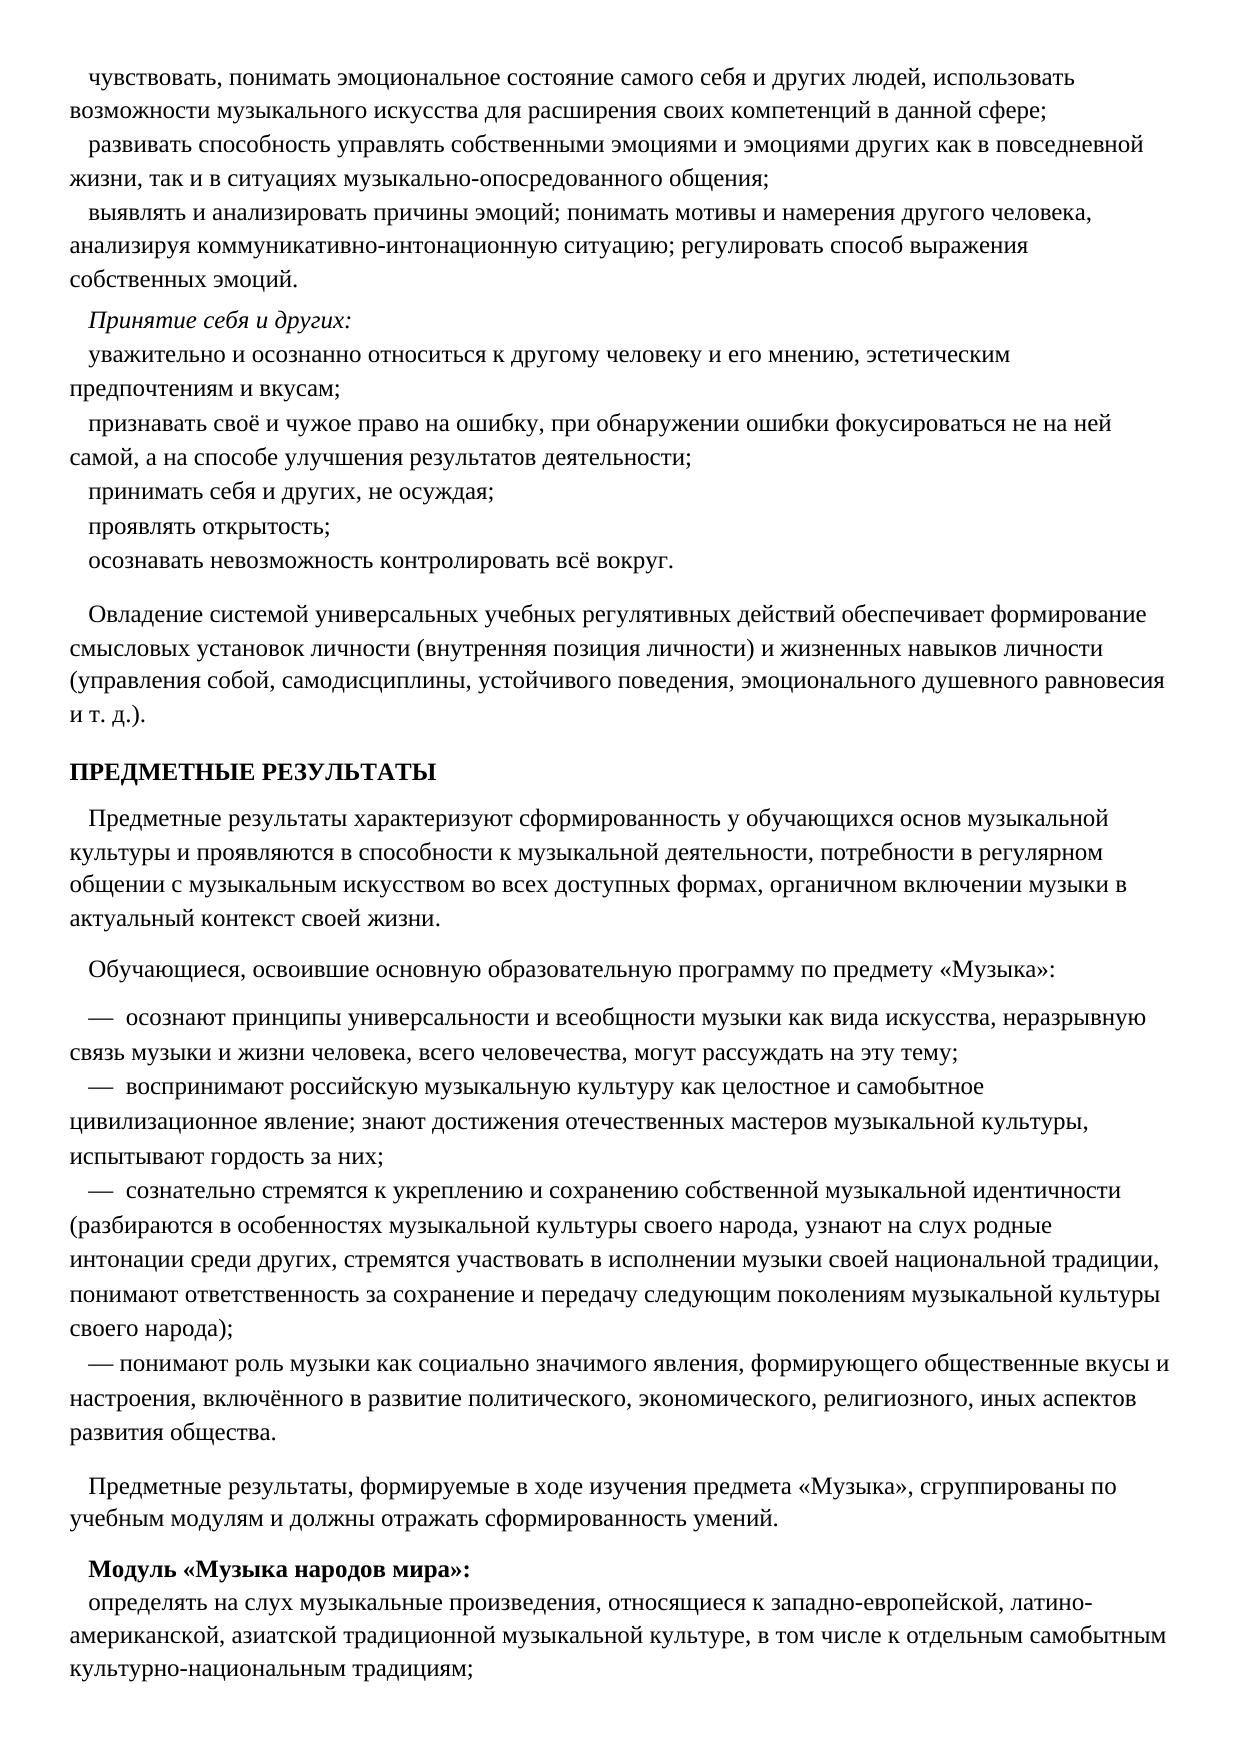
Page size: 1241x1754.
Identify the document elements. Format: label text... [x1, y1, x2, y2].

text Принятие себя и других: уважительно и осознанно относиться к другому человеку и его мнению, эстетическим предпочтениям и вкусам; признавать своё и чужое право на ошибку, при обнаружении ошибки фокусироваться не на ней самой, а на способе улучшения результатов деятельности; принимать себя и других, не осуждая; проявлять открытость; осознавать невозможность контролировать всё вокруг. [69, 305, 1112, 574]
text — осознают принципы универсальности и всеобщности музыки как вида искусства, неразрывную связь музыки и жизни человека, всего человечества, могут рассуждать на эту тему; — воспринимают российскую музыкальную культуру как целостное и самобытное цивилизационное явление; знают достижения отечественных мастеров музыкальной культуры, испытывают гордость за них; — сознательно стремятся к укреплению и сохранению собственной музыкальной идентичности (разбираются в особенностях музыкальной культуры своего народа, узнают на слух родные интонации среди других, стремятся участвовать в исполнении музыки своей национальной традиции, понимают ответственность за сохранение и передачу следующим поколениям музыкальной культуры своего народа); — понимают роль музыки как социально значимого явления, формирующего общественные вкусы и настроения, включённого в развитие политического, экономического, религиозного, иных аспектов развития общества. [69, 1002, 1172, 1446]
text чувствовать, понимать эмоциональное состояние самого себя и других людей, использовать возможности музыкального искусства для расширения своих компетенций в данной сфере; развивать способность управлять собственными эмоциями и эмоциями других как в повседневной жизни, так и в ситуациях музыкально-опосредованного общения; выявлять и анализировать причины эмоций; понимать мотивы и намерения другого человека, анализируя коммуникативно-интонационную ситуацию; регулировать способ выражения собственных эмоций. [69, 62, 1157, 293]
text ПРЕДМЕТНЫЕ РЕЗУЛЬТАТЫ [69, 759, 1172, 786]
text Овладение системой универсальных учебных регулятивных действий обеспечивает формирование смысловых установок личности (внутренняя позиция личности) и жизненных навыков личности (управления собой, самодисциплины, устойчивого поведения, эмоционального душевного равновесия и т. д.). [69, 599, 1172, 727]
text Предметные результаты, формируемые в ходе изучения предмета «Музыка», сгруппированы по учебным модулям и должны отражать сформированность умений. [69, 1471, 1127, 1531]
text Модуль «Музыка народов мира»: определять на слух музыкальные произведения, относящиеся к западно-европейской, латино-американской, азиатской традиционной музыкальной культуре, в том числе к отдельным самобытным культурно-национальным традициям; [69, 1554, 1172, 1682]
text Предметные результаты характеризуют сформированность у обучающихся основ музыкальной культуры и проявляются в способности к музыкальной деятельности, потребности в регулярном общении с музыкальным искусством во всех доступных формах, органичном включении музыки в актуальный контекст своей жизни. [69, 803, 1142, 931]
text Обучающиеся, освоившие основную образовательную программу по предмету «Музыка»: [88, 955, 1172, 983]
